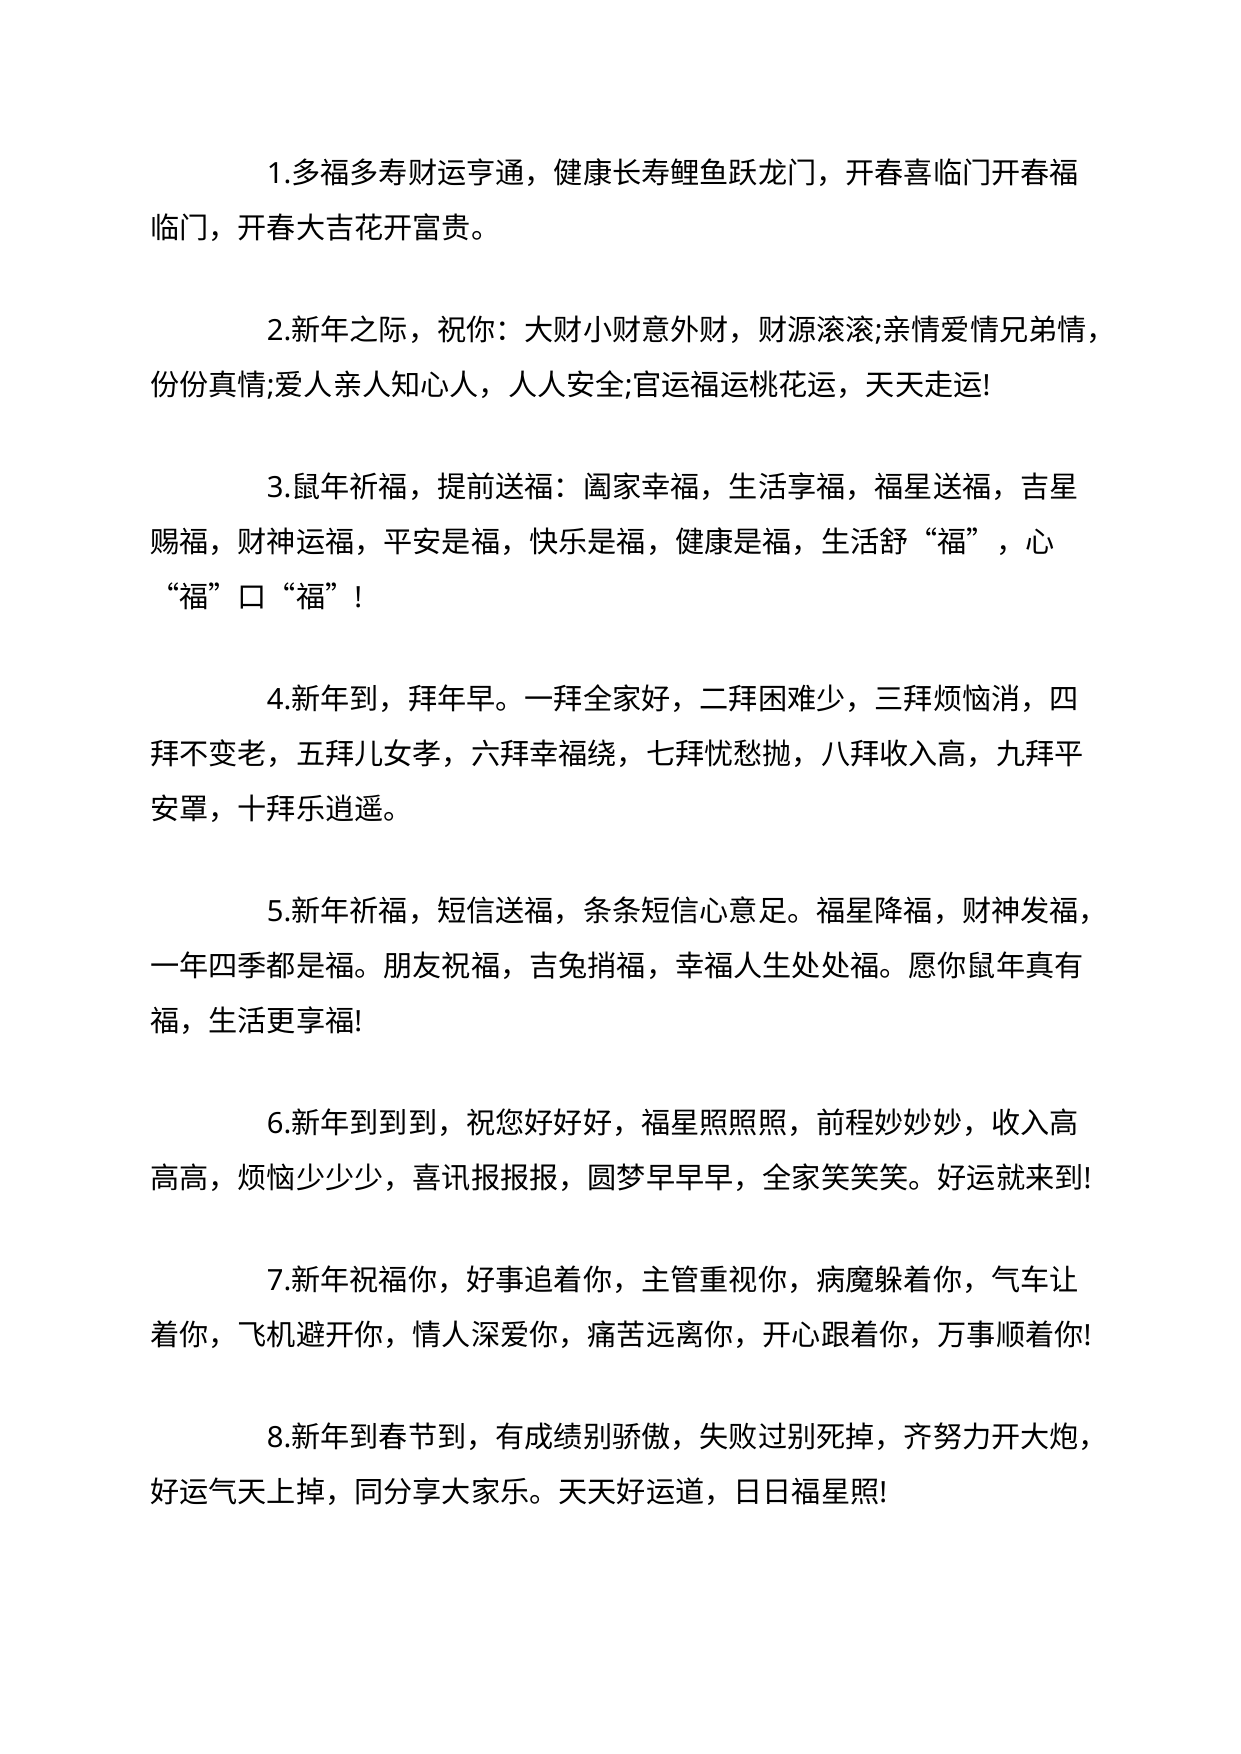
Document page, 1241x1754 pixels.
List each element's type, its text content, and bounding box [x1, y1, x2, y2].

text 6.新年到到到，祝您好好好，福星照照照，前程妙妙妙，收入高高高，烦恼少少少，喜讯报报报，圆梦早早早，全家笑笑笑。好运就来到! [150, 1099, 1090, 1197]
text 8.新年到春节到，有成绩别骄傲，失败过别死掉，齐努力开大炮，好运气天上掉，同分享大家乐。天天好运道，日日福星照! [150, 1413, 1090, 1511]
text 3.鼠年祈福，提前送福：阖家幸福，生活享福，福星送福，吉星赐福，财神运福，平安是福，快乐是福，健康是福，生活舒“福”，心“福”口“福”! [150, 464, 1090, 616]
text 5.新年祈福，短信送福，条条短信心意足。福星降福，财神发福，一年四季都是福。朋友祝福，吉兔捎福，幸福人生处处福。愿你鼠年真有福，生活更享福! [150, 887, 1090, 1039]
text 7.新年祝福你，好事追着你，主管重视你，病魔躲着你，气车让着你，飞机避开你，情人深爱你，痛苦远离你，开心跟着你，万事顺着你! [150, 1256, 1090, 1353]
text 4.新年到，拜年早。一拜全家好，二拜困难少，三拜烦恼消，四拜不变老，五拜儿女孝，六拜幸福绕，七拜忧愁抛，八拜收入高，九拜平安罩，十拜乐逍遥。 [150, 676, 1090, 828]
text 2.新年之际，祝你：大财小财意外财，财源滚滚;亲情爱情兄弟情，份份真情;爱人亲人知心人，人人安全;官运福运桃花运，天天走运! [150, 307, 1090, 404]
text 1.多福多寿财运亨通，健康长寿鲤鱼跃龙门，开春喜临门开春福临门，开春大吉花开富贵。 [150, 150, 1090, 247]
